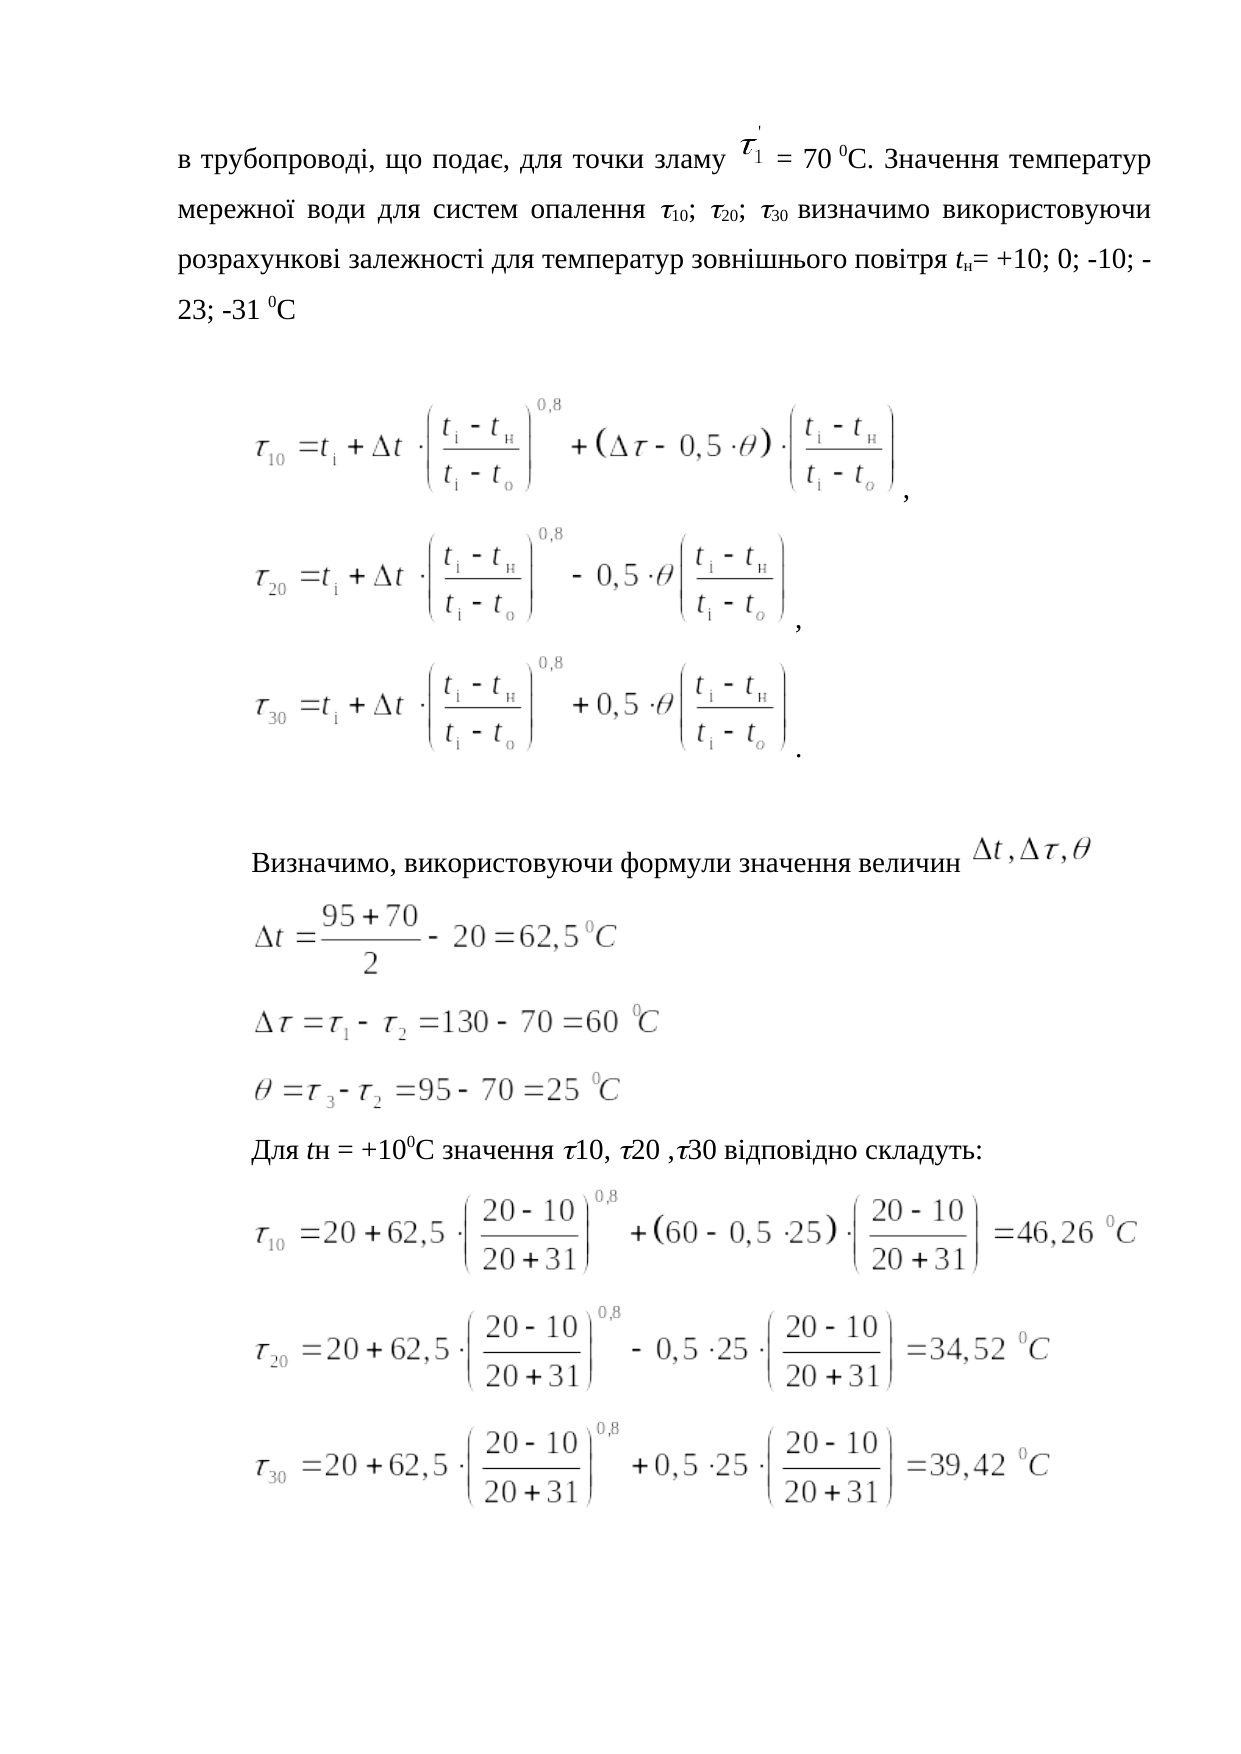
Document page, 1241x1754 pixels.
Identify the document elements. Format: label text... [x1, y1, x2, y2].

text . [177, 651, 1152, 763]
text Визначимо, використовуючи формули значення величин [177, 831, 1152, 879]
text , [177, 522, 1152, 634]
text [177, 118, 1152, 325]
text , [177, 392, 1152, 505]
text Для tн = +100С значення 10, 20 ,30 відповідно складуть: [177, 1132, 1152, 1166]
